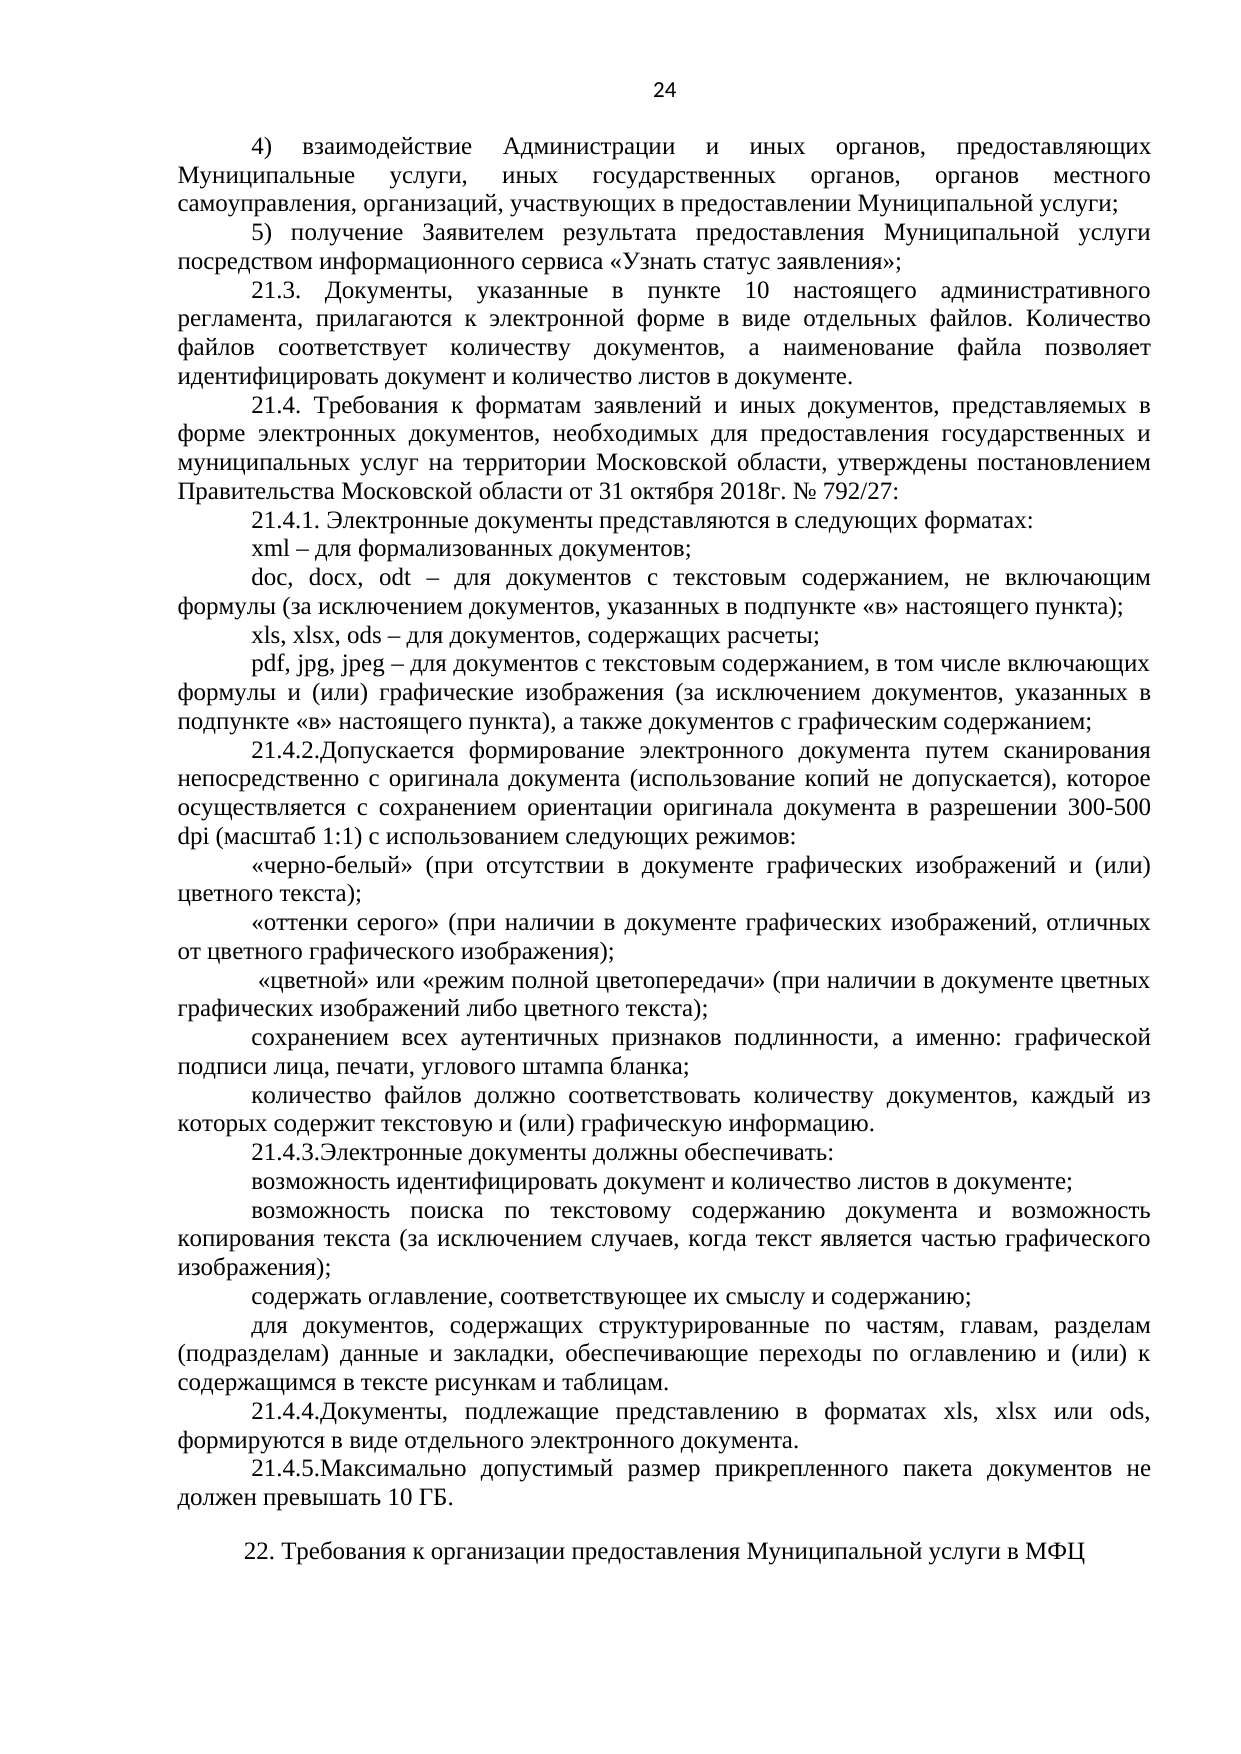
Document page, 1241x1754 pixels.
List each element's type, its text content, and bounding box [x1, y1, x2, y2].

text 5) получение Заявителем результата предоставления Муниципальной услуги посредством информационного сервиса «Узнать статус заявления»; [177, 217, 1152, 275]
text количество файлов должно соответствовать количеству документов, каждый из которых содержит текстовую и (или) графическую информацию. [177, 1080, 1152, 1137]
text pdf, jpg, jpeg – для документов с текстовым содержанием, в том числе включающих формулы и (или) графические изображения (за исключением документов, указанных в подпункте «в» настоящего пункта), а также документов с графическим содержанием; [177, 648, 1152, 735]
text «оттенки серого» (при наличии в документе графических изображений, отличных от цветного графического изображения); [177, 907, 1152, 965]
text «черно-белый» (при отсутствии в документе графических изображений и (или) цветного текста); [177, 850, 1152, 907]
text xls, xlsx, ods – для документов, содержащих расчеты; [177, 620, 1152, 648]
text 4) взаимодействие Администрации и иных органов, предоставляющих Муниципальные услуги, иных государственных органов, органов местного самоуправления, организаций, участвующих в предоставлении Муниципальной услуги; [177, 131, 1152, 217]
text 21.4. Требования к форматам заявлений и иных документов, представляемых в форме электронных документов, необходимых для предоставления государственных и муниципальных услуг на территории Московской области, утверждены постановлением Правительства Московской области от 31 октября 2018г. № 792/27: [177, 390, 1152, 505]
text 22. Требования к организации предоставления Муниципальной услуги в МФЦ [177, 1536, 1152, 1565]
text для документов, содержащих структурированные по частям, главам, разделам (подразделам) данные и закладки, обеспечивающие переходы по оглавлению и (или) к содержащимся в тексте рисункам и таблицам. [177, 1310, 1152, 1396]
text «цветной» или «режим полной цветопередачи» (при наличии в документе цветных графических изображений либо цветного текста); [177, 965, 1152, 1022]
text 21.4.1. Электронные документы представляются в следующих форматах: [177, 505, 1152, 533]
text xml – для формализованных документов; [177, 533, 1152, 562]
text сохранением всех аутентичных признаков подлинности, а именно: графической подписи лица, печати, углового штампа бланка; [177, 1022, 1152, 1080]
text 21.4.2.Допускается формирование электронного документа путем сканирования непосредственно с оригинала документа (использование копий не допускается), которое осуществляется с сохранением ориентации оригинала документа в разрешении 300-500 dpi (масштаб 1:1) с использованием следующих режимов: [177, 735, 1152, 850]
text 21.4.5.Максимально допустимый размер прикрепленного пакета документов не должен превышать 10 ГБ. [177, 1453, 1152, 1511]
text 21.4.3.Электронные документы должны обеспечивать: [177, 1137, 1152, 1166]
text 21.4.4.Документы, подлежащие представлению в форматах xls, xlsx или ods, формируются в виде отдельного электронного документа. [177, 1396, 1152, 1453]
text содержать оглавление, соответствующее их смыслу и содержанию; [177, 1281, 1152, 1310]
text возможность идентифицировать документ и количество листов в документе; [177, 1166, 1152, 1195]
text 21.3. Документы, указанные в пункте 10 настоящего административного регламента, прилагаются к электронной форме в виде отдельных файлов. Количество файлов соответствует количеству документов, а наименование файла позволяет идентифицировать документ и количество листов в документе. [177, 275, 1152, 390]
text doc, docx, odt – для документов с текстовым содержанием, не включающим формулы (за исключением документов, указанных в подпункте «в» настоящего пункта); [177, 562, 1152, 620]
text возможность поиска по текстовому содержанию документа и возможность копирования текста (за исключением случаев, когда текст является частью графического изображения); [177, 1195, 1152, 1281]
